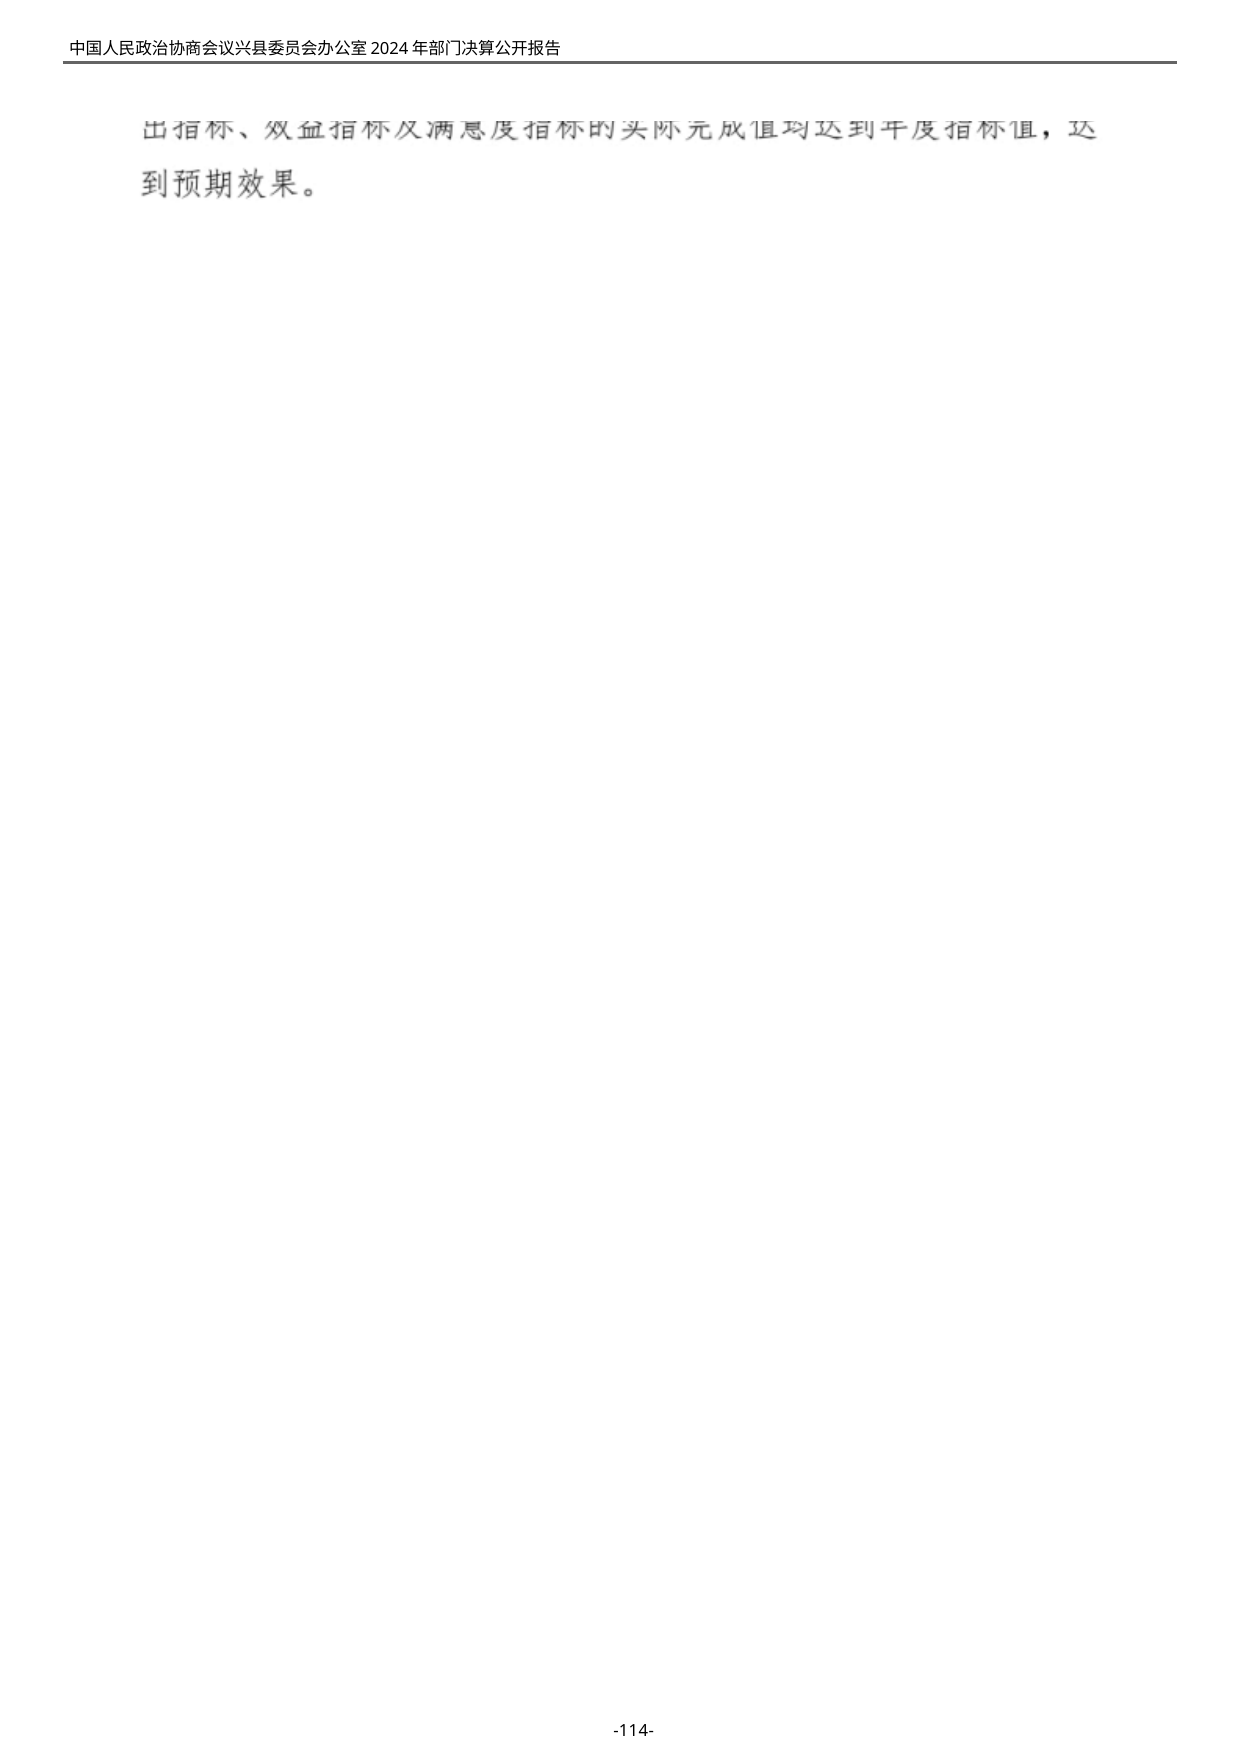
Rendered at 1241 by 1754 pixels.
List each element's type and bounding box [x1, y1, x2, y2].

picture [118, 121, 1124, 229]
